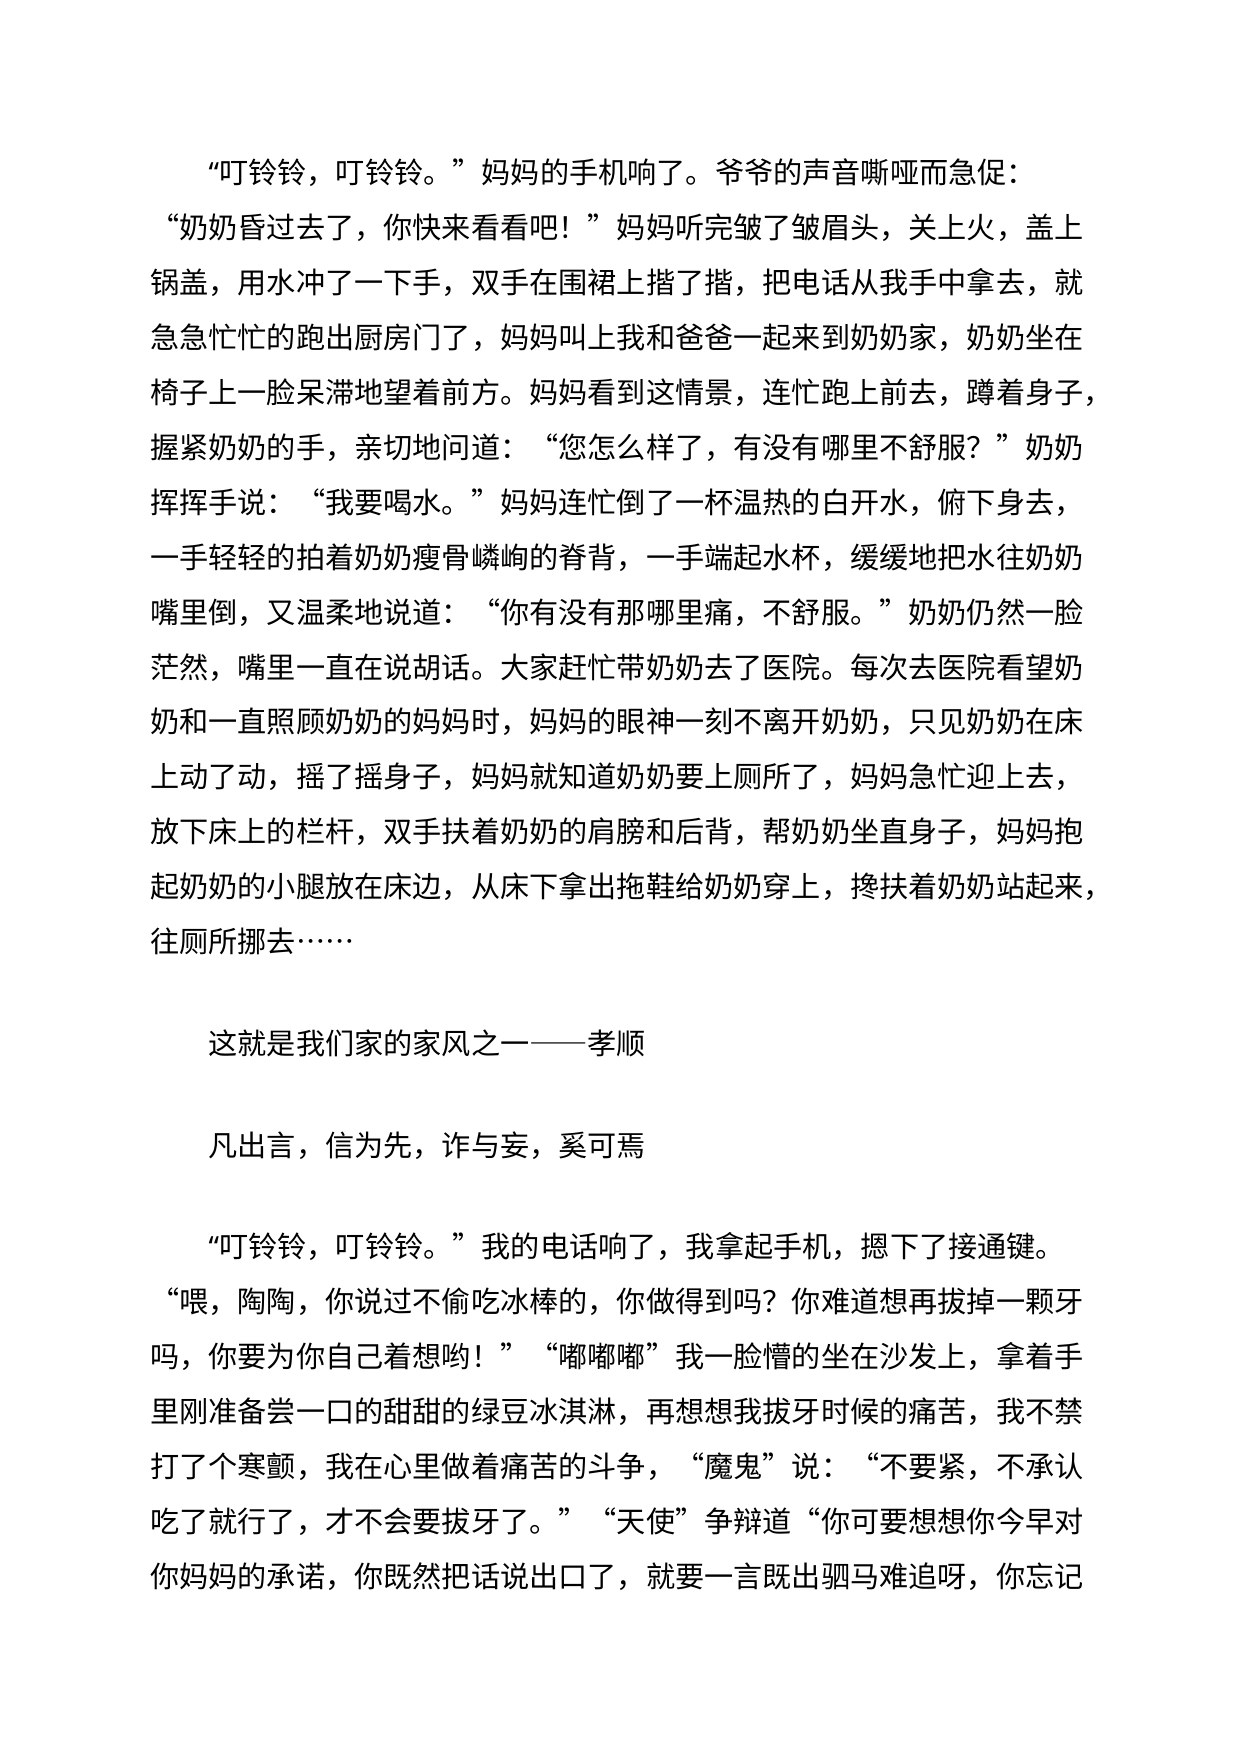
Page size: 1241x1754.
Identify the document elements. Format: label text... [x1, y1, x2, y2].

text “叮铃铃，叮铃铃。”妈妈的手机响了。爷爷的声音嘶哑而急促：“奶奶昏过去了，你快来看看吧！”妈妈听完皱了皱眉头，关上火，盖上锅盖，用水冲了一下手，双手在围裙上揩了揩，把电话从我手中拿去，就急急忙忙的跑出厨房门了，妈妈叫上我和爸爸一起来到奶奶家，奶奶坐在椅子上一脸呆滞地望着前方。妈妈看到这情景，连忙跑上前去，蹲着身子，握紧奶奶的手，亲切地问道：“您怎么样了，有没有哪里不舒服？”奶奶挥挥手说：“我要喝水。”妈妈连忙倒了一杯温热的白开水，俯下身去，一手轻轻的拍着奶奶瘦骨嶙峋的脊背，一手端起水杯，缓缓地把水往奶奶嘴里倒，又温柔地说道：“你有没有那哪里痛，不舒服。”奶奶仍然一脸茫然，嘴里一直在说胡话。大家赶忙带奶奶去了医院。每次去医院看望奶奶和一直照顾奶奶的妈妈时，妈妈的眼神一刻不离开奶奶，只见奶奶在床上动了动，摇了摇身子，妈妈就知道奶奶要上厕所了，妈妈急忙迎上去，放下床上的栏杆，双手扶着奶奶的肩膀和后背，帮奶奶坐直身子，妈妈抱起奶奶的小腿放在床边，从床下拿出拖鞋给奶奶穿上，搀扶着奶奶站起来，往厕所挪去…… [150, 150, 1090, 961]
text 凡出言，信为先，诈与妄，奚可焉 [150, 1122, 1090, 1164]
text 这就是我们家的家风之一——孝顺 [150, 1020, 1090, 1063]
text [150, 1224, 1090, 1596]
